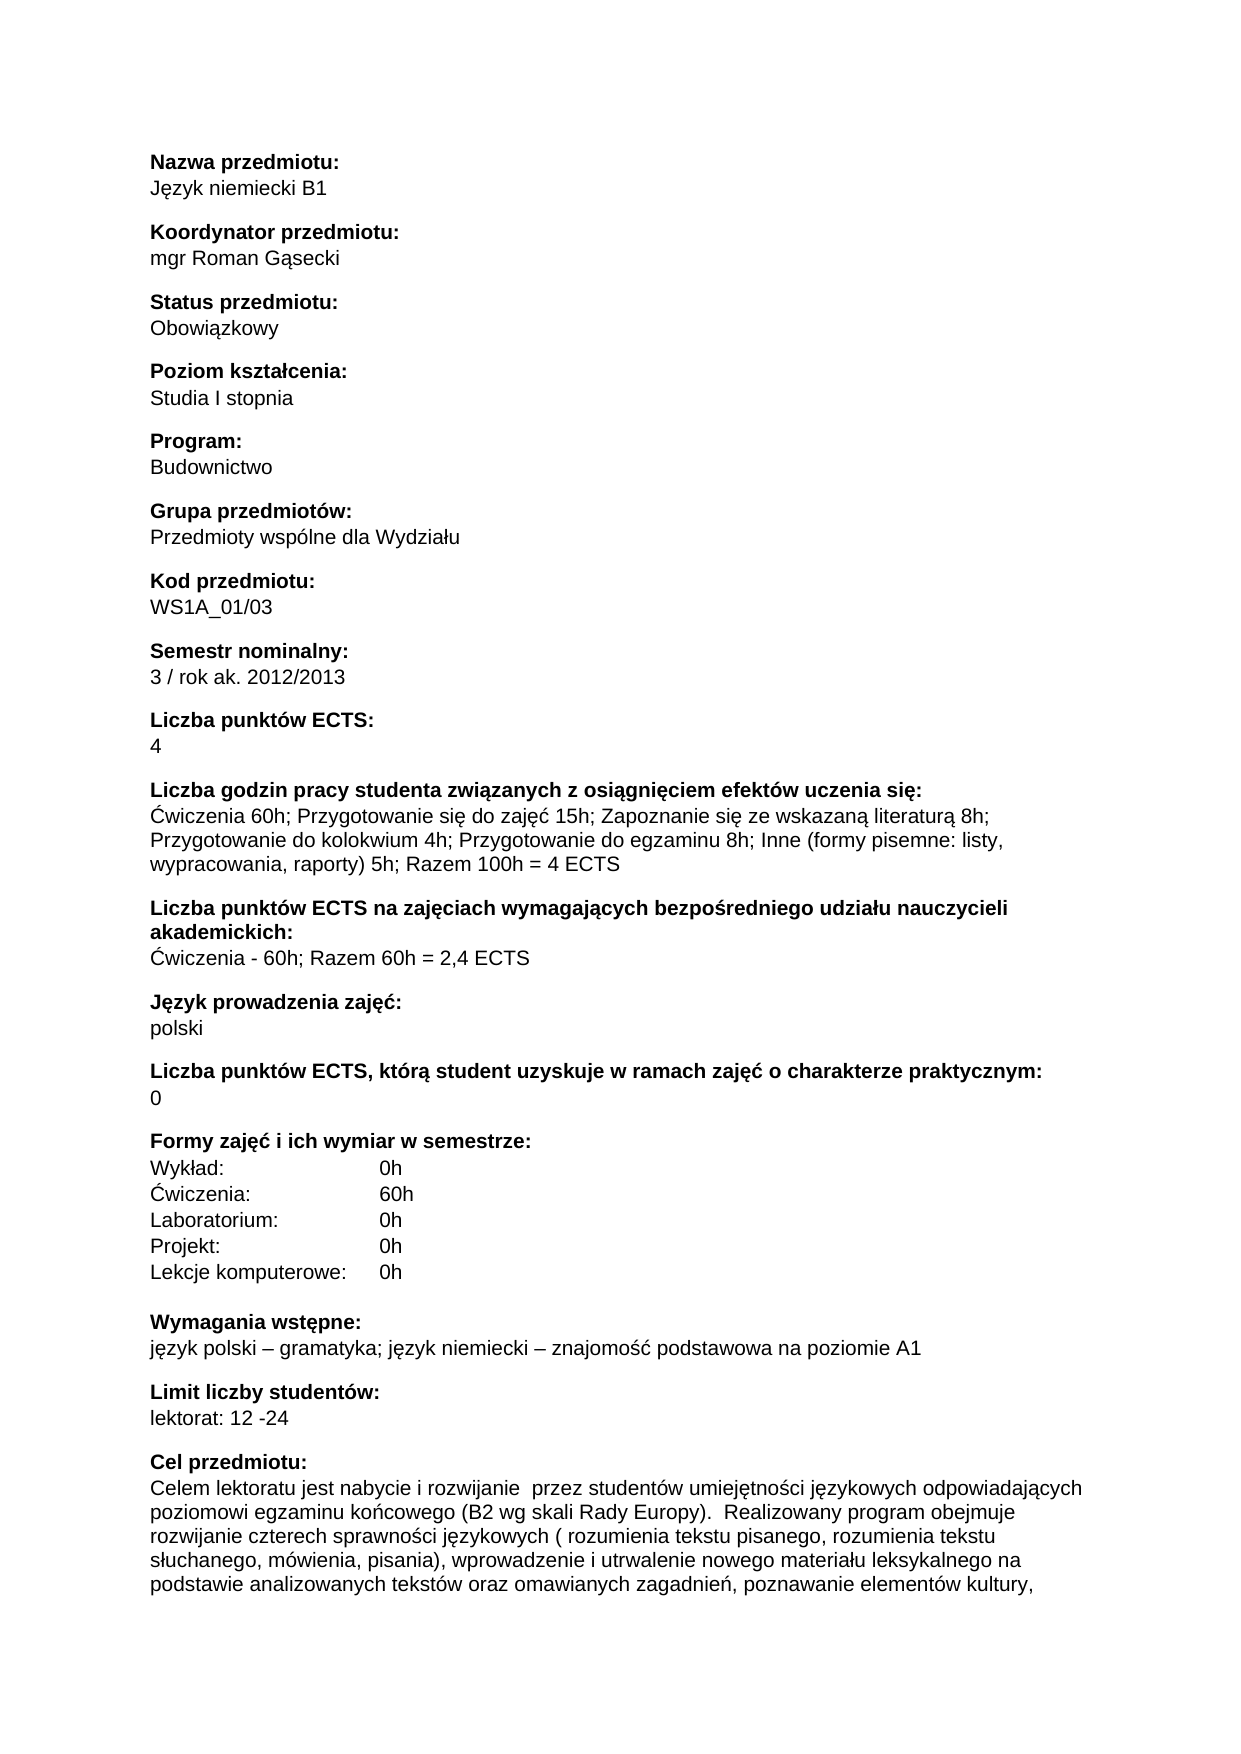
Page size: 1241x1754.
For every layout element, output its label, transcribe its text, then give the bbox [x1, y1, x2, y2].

text język polski – gramatyka; język niemiecki – znajomość podstawowa na poziomie A1 [150, 1336, 1090, 1360]
text 0 [150, 1085, 1090, 1109]
table_cell Laboratorium: [140, 1208, 367, 1232]
text Język prowadzenia zajęć: [150, 989, 1090, 1013]
text Budownictwo [150, 455, 1090, 479]
text WS1A_01/03 [150, 595, 1090, 619]
text Język niemiecki B1 [150, 176, 1090, 200]
text lektorat: 12 -24 [150, 1406, 1090, 1430]
text Liczba punktów ECTS: [150, 708, 1090, 732]
table_cell Lekcje komputerowe: [140, 1260, 367, 1284]
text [150, 1476, 1090, 1595]
text Studia I stopnia [150, 385, 1090, 409]
text Program: [150, 429, 1090, 453]
text Liczba punktów ECTS na zajęciach wymagających bezpośredniego udziału nauczycieli akademickich: [150, 896, 1090, 944]
text Cel przedmiotu: [150, 1449, 1090, 1473]
text Ćwiczenia - 60h; Razem 60h = 2,4 ECTS [150, 946, 1090, 970]
text Obowiązkowy [150, 316, 1090, 339]
table_cell 0h [369, 1232, 597, 1258]
text 4 [150, 734, 1090, 758]
text Formy zajęć i ich wymiar w semestrze: [150, 1129, 1090, 1153]
text Poziom kształcenia: [150, 359, 1090, 383]
table_cell Projekt: [140, 1234, 367, 1258]
table_cell Ćwiczenia: [140, 1182, 367, 1206]
text Status przedmiotu: [150, 289, 1090, 313]
text Semestr nominalny: [150, 638, 1090, 662]
text Liczba godzin pracy studenta związanych z osiągnięciem efektów uczenia się: [150, 778, 1090, 802]
table_cell 0h [369, 1206, 597, 1232]
text 3 / rok ak. 2012/2013 [150, 664, 1090, 688]
text polski [150, 1016, 1090, 1039]
table_cell 60h [369, 1180, 597, 1206]
text Grupa przedmiotów: [150, 499, 1090, 523]
text Przedmioty wspólne dla Wydziału [150, 525, 1090, 549]
text Wymagania wstępne: [150, 1310, 1090, 1334]
table_header 0h [369, 1156, 597, 1180]
table_cell 0h [369, 1258, 597, 1284]
text Kod przedmiotu: [150, 569, 1090, 593]
table_header Wykład: [140, 1156, 367, 1180]
text Liczba punktów ECTS, którą student uzyskuje w ramach zajęć o charakterze praktycznym: [150, 1059, 1090, 1083]
text Ćwiczenia 60h; Przygotowanie się do zajęć 15h; Zapoznanie się ze wskazaną literaturą 8h; Przygotowanie do kolokwium 4h; Przygotowanie do egzaminu 8h; Inne (formy pisemne: listy, wypracowania, raporty) 5h; Razem 100h = 4 ECTS [150, 804, 1090, 876]
text Nazwa przedmiotu: [150, 150, 1090, 174]
text Limit liczby studentów: [150, 1380, 1090, 1404]
text Koordynator przedmiotu: [150, 220, 1090, 244]
text mgr Roman Gąsecki [150, 246, 1090, 270]
